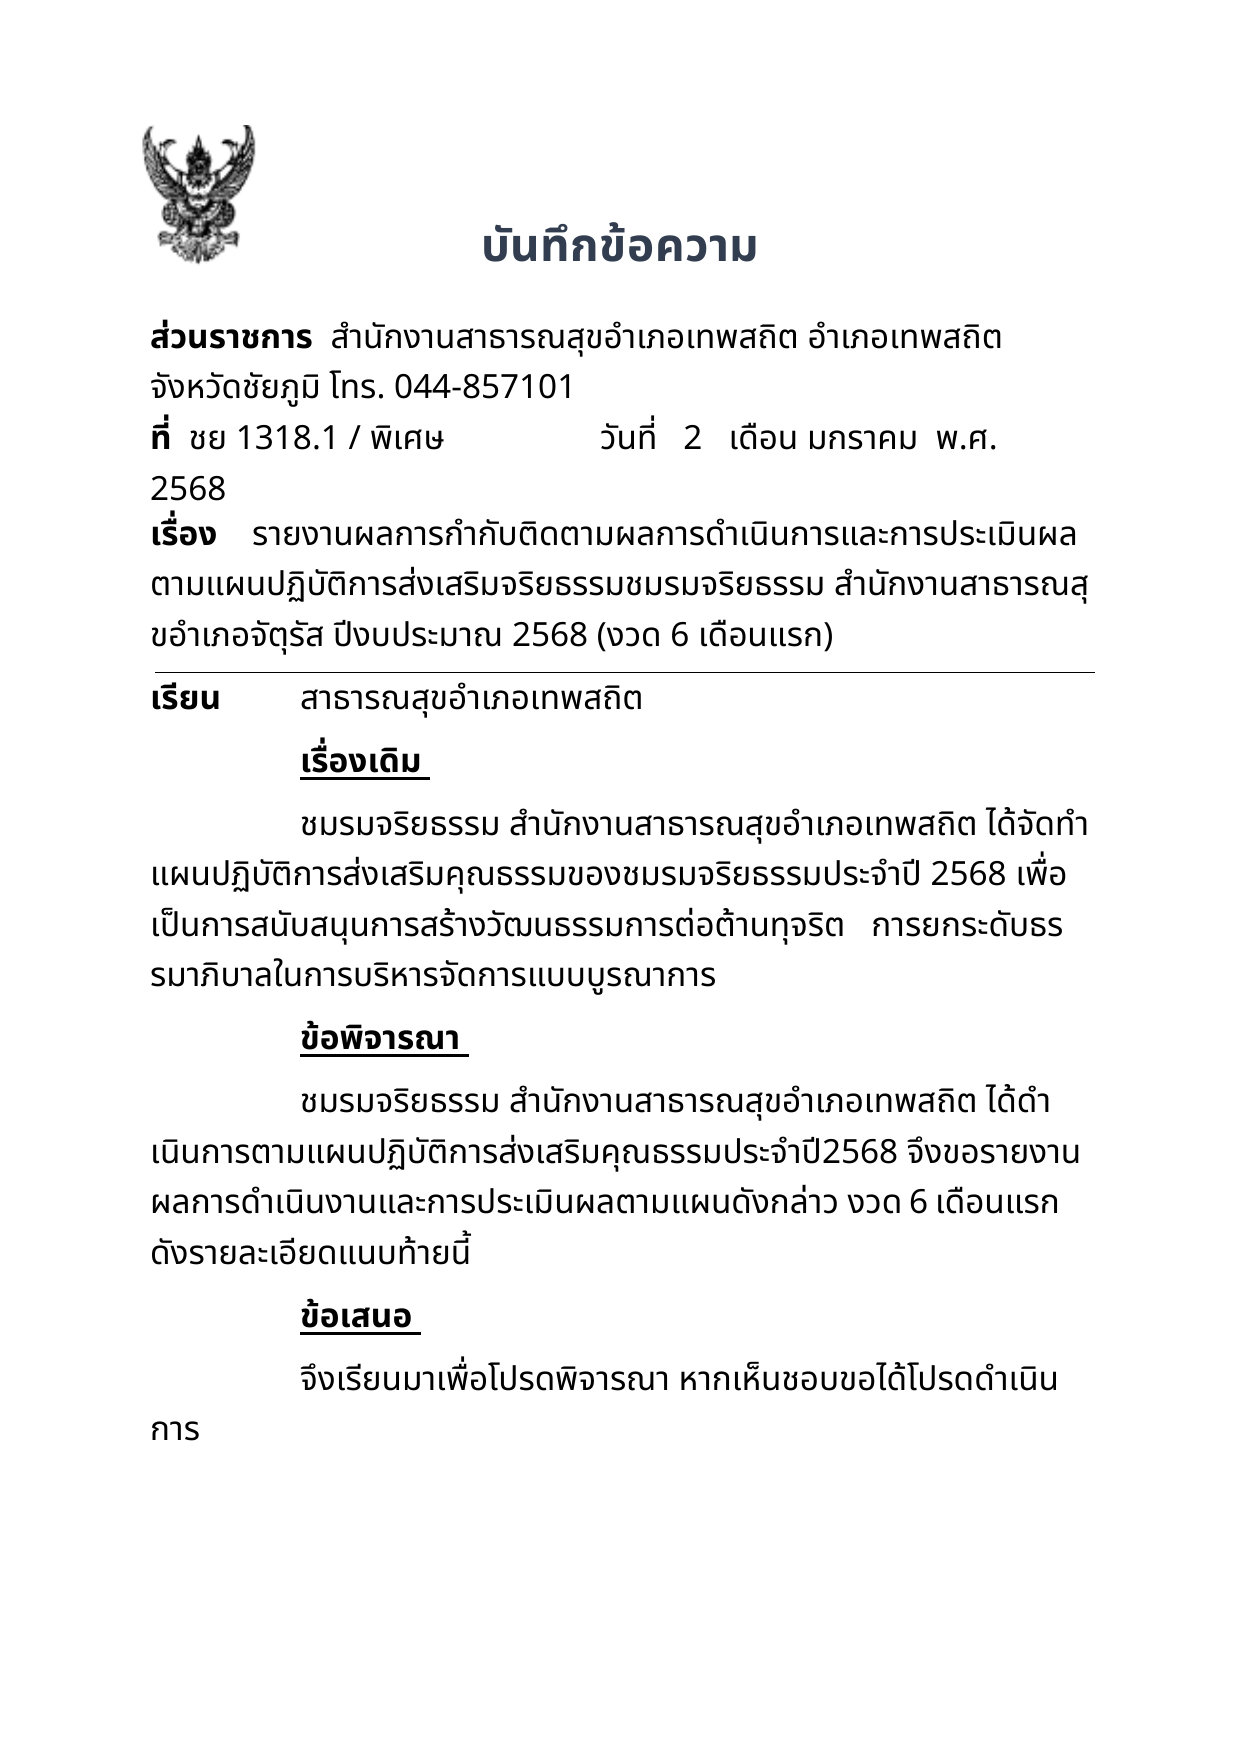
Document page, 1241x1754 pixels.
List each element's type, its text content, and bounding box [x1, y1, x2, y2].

text ข้อเสนอ [150, 1292, 1090, 1342]
text ส่วนราชการ สำนักงานสาธารณสุขอำเภอเทพสถิต อำเภอเทพสถิต จังหวัดชัยภูมิ โทร. 044-857101 [150, 313, 1090, 414]
text ชมรมจริยธรรม สํานักงานสาธารณสุขอําเภอเทพสถิต ได้จัดทําแผนปฏิบัติการส่งเสริมคุณธรรมของชมรมจริยธรรมประจําปี 2568 เพื่อเป็นการสนับสนุนการสร้างวัฒนธรรมการต่อต้านทุจริต การยกระดับธรรมาภิบาลในการบริหารจัดการแบบบูรณาการ [150, 800, 1090, 1002]
text เรียน สาธารณสุขอำเภอเทพสถิต [150, 674, 1090, 724]
text จึงเรียนมาเพื่อโปรดพิจารณา หากเห็นชอบขอได้โปรดดําเนินการ [150, 1354, 1090, 1455]
text ชมรมจริยธรรม สํานักงานสาธารณสุขอําเภอเทพสถิต ได้ดําเนินการตามแผนปฏิบัติการส่งเสริมคุณธรรมประจําปี2568 จึงขอรายงานผลการดําเนินงานและการประเมินผลตามแผนดังกล่าว งวด6เดือนแรก ดังรายละเอียดแนบท้ายนี้ [150, 1077, 1090, 1279]
text เรื่อง รายงานผลการกํากับติดตามผลการดําเนินการและการประเมินผลตามแผนปฏิบัติการส่งเสริมจริยธรรมชมรมจริยธรรม สํานักงานสาธารณสุขอําเภอจัตุรัส ปีงบประมาณ 2568 (งวด 6 เดือนแรก) [150, 510, 1090, 661]
title บันทึกข้อความ [150, 212, 1090, 282]
text เรื่องเดิม [150, 737, 1090, 787]
text ที่ ชย 1318.1 / พิเศษ วันที่ 2 เดือน มกราคม พ.ศ. 2568 [150, 414, 1090, 510]
text ข้อพิจารณา [150, 1014, 1090, 1064]
